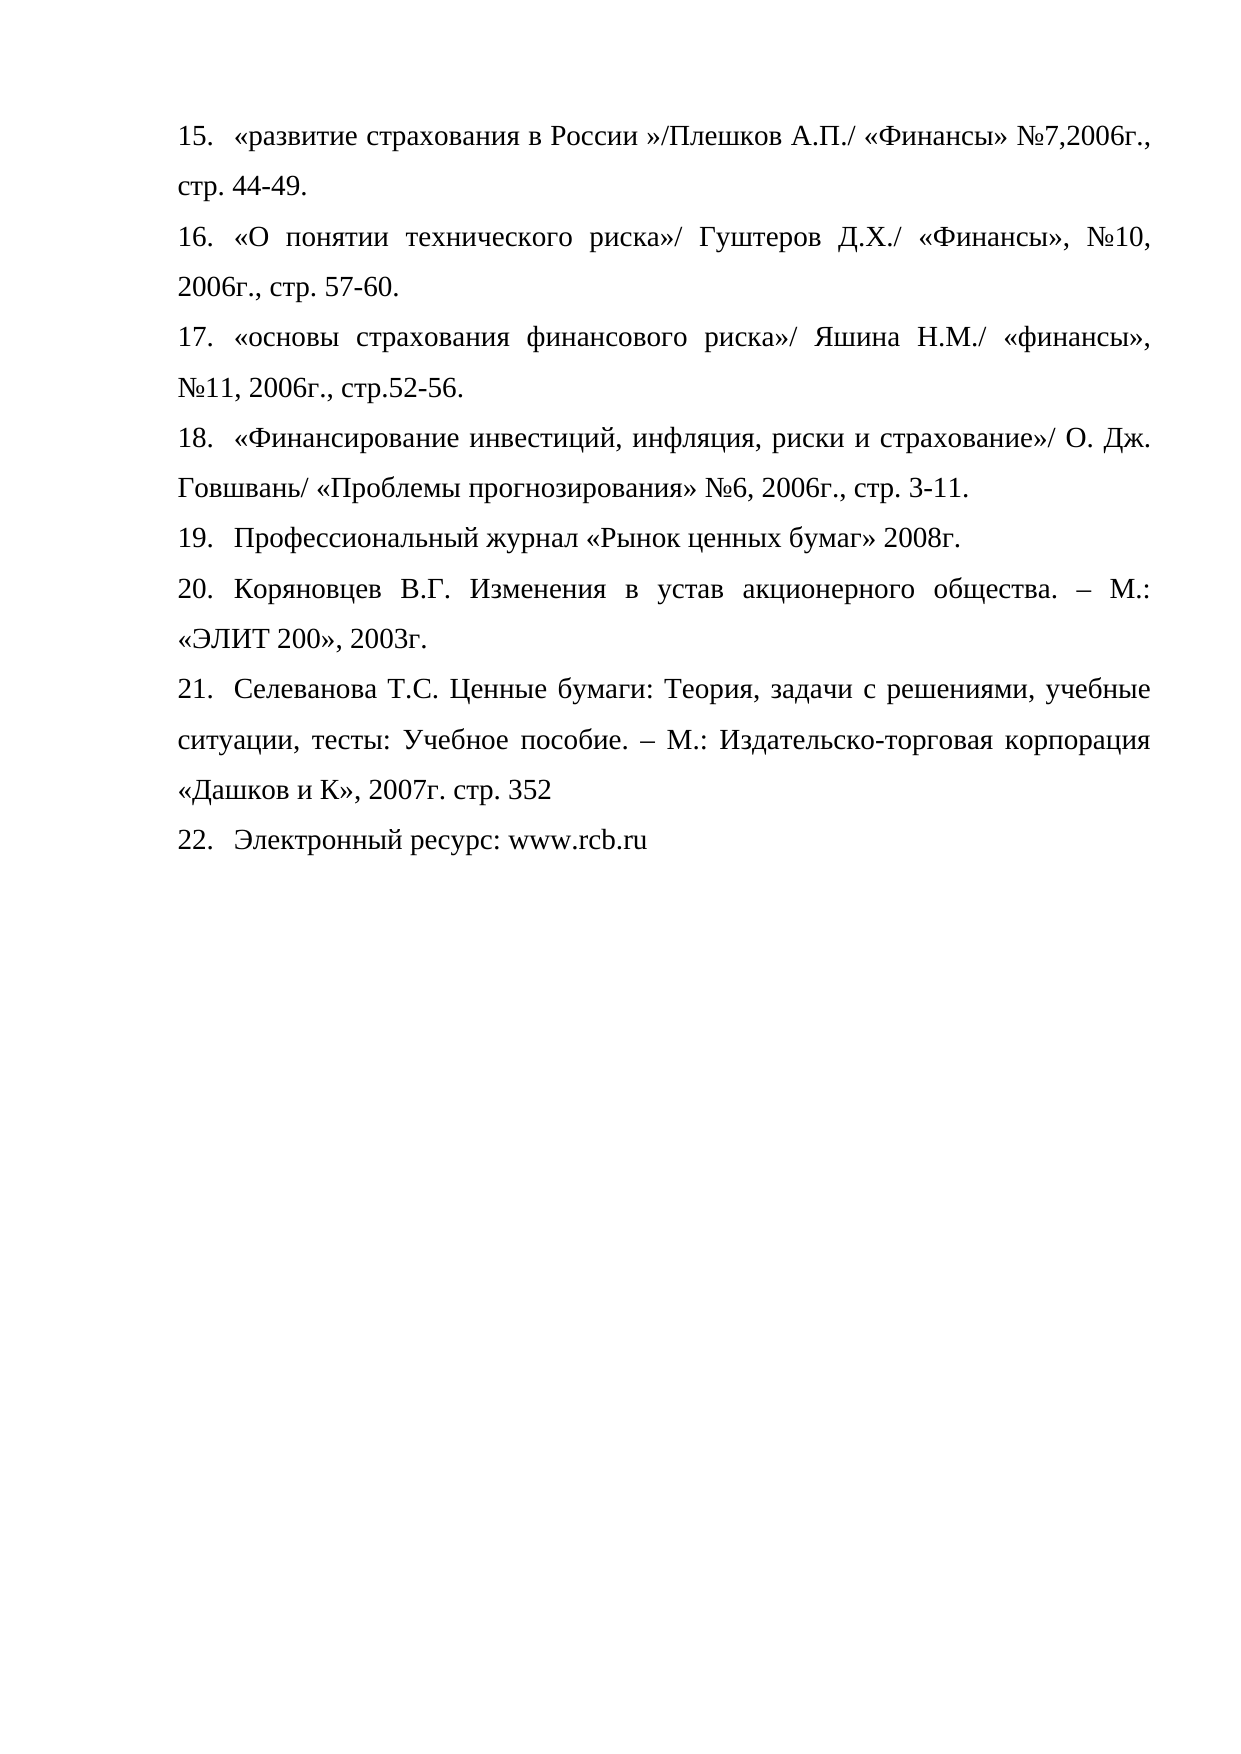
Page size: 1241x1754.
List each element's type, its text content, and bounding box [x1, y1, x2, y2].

list Профессиональный журнал «Рынок ценных бумаг» 2008г. [177, 521, 1152, 554]
list Коряновцев В.Г. Изменения в устав акционерного общества. – М.: «ЭЛИТ 200», 2003г. [177, 571, 1152, 655]
list Селеванова Т.С. Ценные бумаги: Теория, задачи с решениями, учебные ситуации, тесты: Учебное пособие. – М.: Издательско-торговая корпорация «Дашков и К», 2007г. стр. 352 [177, 672, 1152, 806]
list «основы страхования финансового риска»/ Яшина Н.М./ «финансы», №11, 2006г., стр.52-56. [177, 319, 1152, 403]
list «О понятии технического риска»/ Гуштеров Д.Х./ «Финансы», №10, 2006г., стр. 57-60. [177, 219, 1152, 303]
list Электронный ресурс: www.rcb.ru [177, 822, 1152, 856]
list «развитие страхования в России »/Плешков А.П./ «Финансы» №7,2006г., стр. 44-49. [177, 118, 1152, 202]
list «Финансирование инвестиций, инфляция, риски и страхование»/ О. Дж. Говшвань/ «Проблемы прогнозирования» №6, 2006г., стр. 3-11. [177, 420, 1152, 504]
